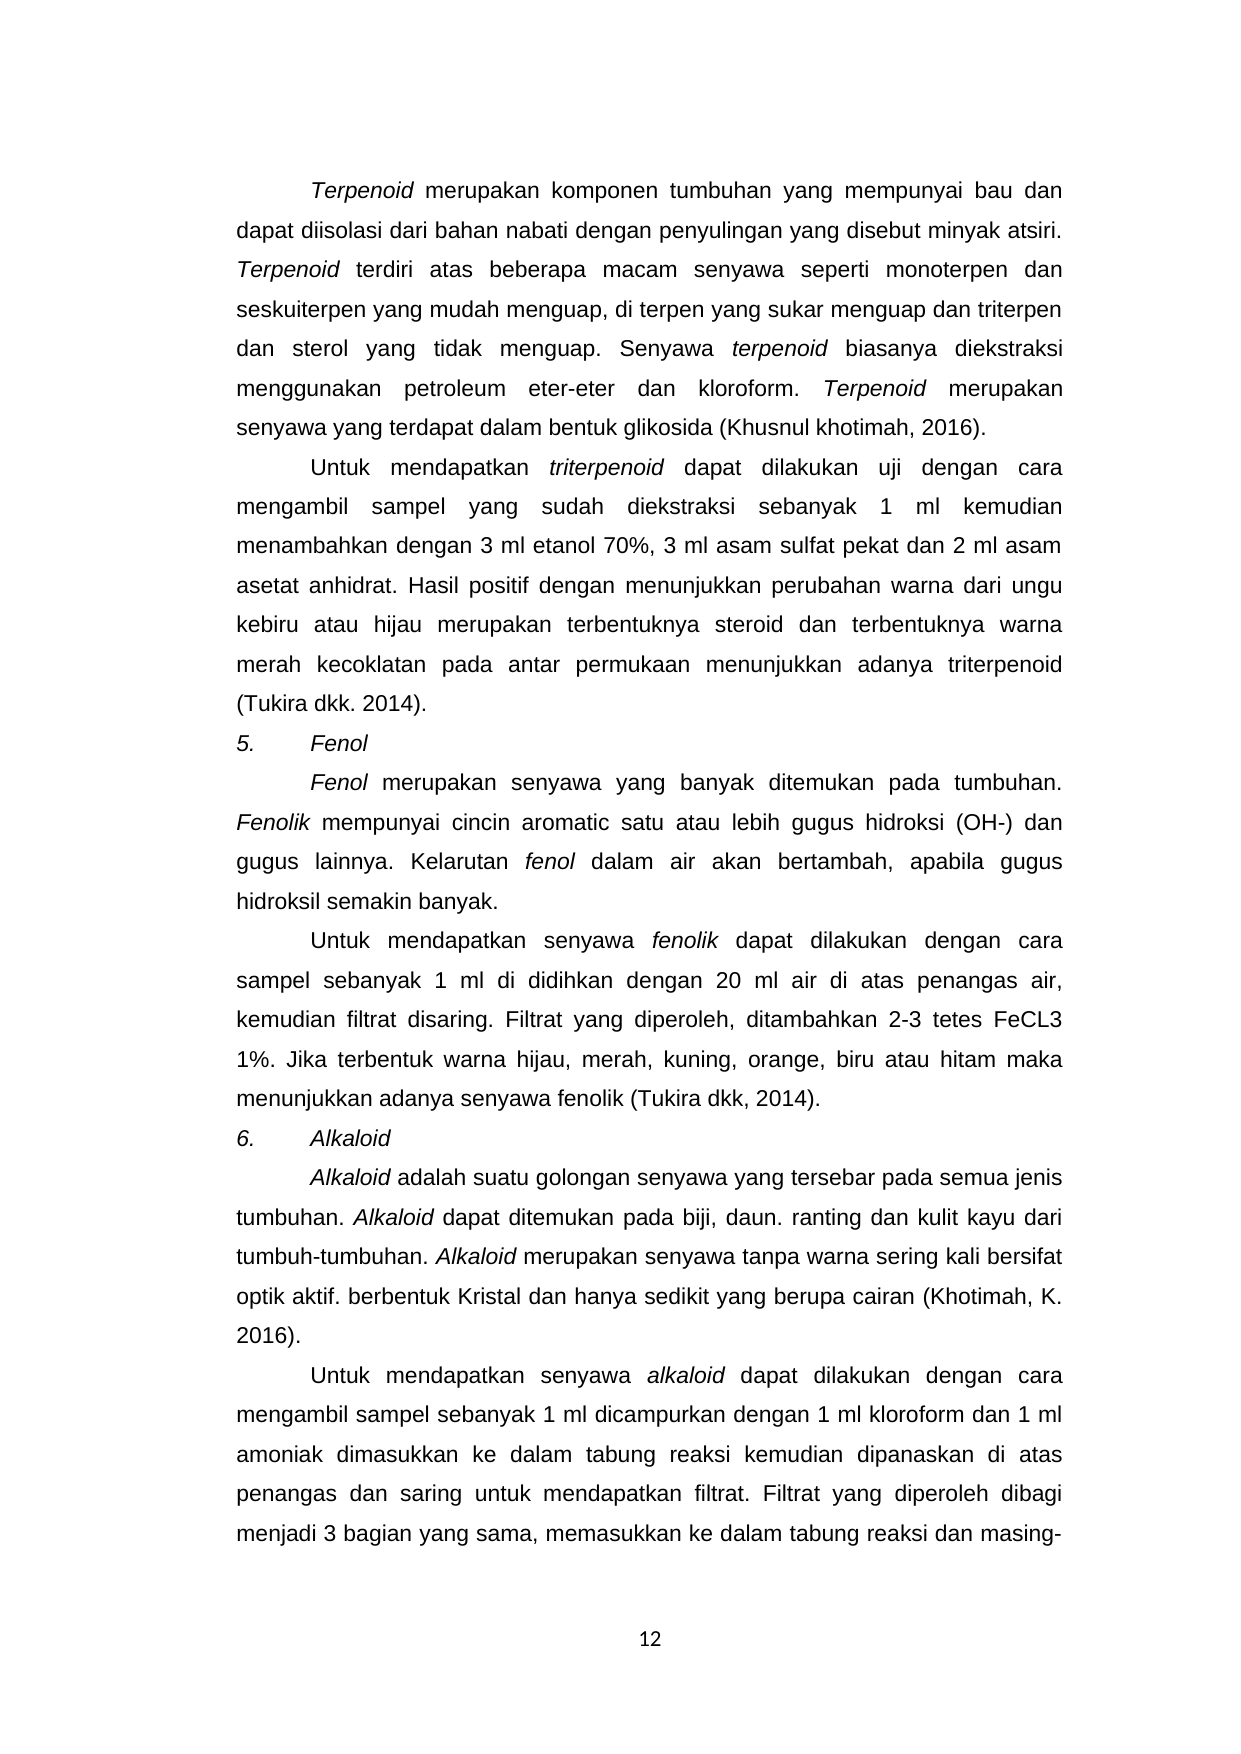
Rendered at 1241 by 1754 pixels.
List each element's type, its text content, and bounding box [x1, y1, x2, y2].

text Fenol merupakan senyawa yang banyak ditemukan pada tumbuhan. Fenolik mempunyai cincin aromatic satu atau lebih gugus hidroksi (OH-) dan gugus lainnya. Kelarutan fenol dalam air akan bertambah, apabila gugus hidroksil semakin banyak. [236, 769, 1063, 914]
text Terpenoid merupakan komponen tumbuhan yang mempunyai bau dan dapat diisolasi dari bahan nabati dengan penyulingan yang disebut minyak atsiri. Terpenoid terdiri atas beberapa macam senyawa seperti monoterpen dan seskuiterpen yang mudah menguap, di terpen yang sukar menguap dan triterpen dan sterol yang tidak menguap. Senyawa terpenoid biasanya diekstraksi menggunakan petroleum eter-eter dan kloroform. Terpenoid merupakan senyawa yang terdapat dalam bentuk glikosida (Khusnul khotimah, 2016). [236, 177, 1063, 440]
text Alkaloid adalah suatu golongan senyawa yang tersebar pada semua jenis tumbuhan. Alkaloid dapat ditemukan pada biji, daun. ranting dan kulit kayu dari tumbuh-tumbuhan. Alkaloid merupakan senyawa tanpa warna sering kali bersifat optik aktif. berbentuk Kristal dan hanya sedikit yang berupa cairan (Khotimah, K. 2016). [236, 1164, 1063, 1348]
text Untuk mendapatkan triterpenoid dapat dilakukan uji dengan cara mengambil sampel yang sudah diekstraksi sebanyak 1 ml kemudian menambahkan dengan 3 ml etanol 70%, 3 ml asam sulfat pekat dan 2 ml asam asetat anhidrat. Hasil positif dengan menunjukkan perubahan warna dari ungu kebiru atau hijau merupakan terbentuknya steroid dan terbentuknya warna merah kecoklatan pada antar permukaan menunjukkan adanya triterpenoid (Tukira dkk. 2014). [236, 453, 1063, 717]
text Untuk mendapatkan senyawa fenolik dapat dilakukan dengan cara sampel sebanyak 1 ml di didihkan dengan 20 ml air di atas penangas air, kemudian filtrat disaring. Filtrat yang diperoleh, ditambahkan 2-3 tetes FeCL3 1%. Jika terbentuk warna hijau, merah, kuning, orange, biru atau hitam maka menunjukkan adanya senyawa fenolik (Tukira dkk, 2014). [236, 927, 1063, 1112]
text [236, 1362, 1063, 1546]
list Alkaloid [236, 1125, 1063, 1151]
list Fenol [236, 730, 1063, 756]
